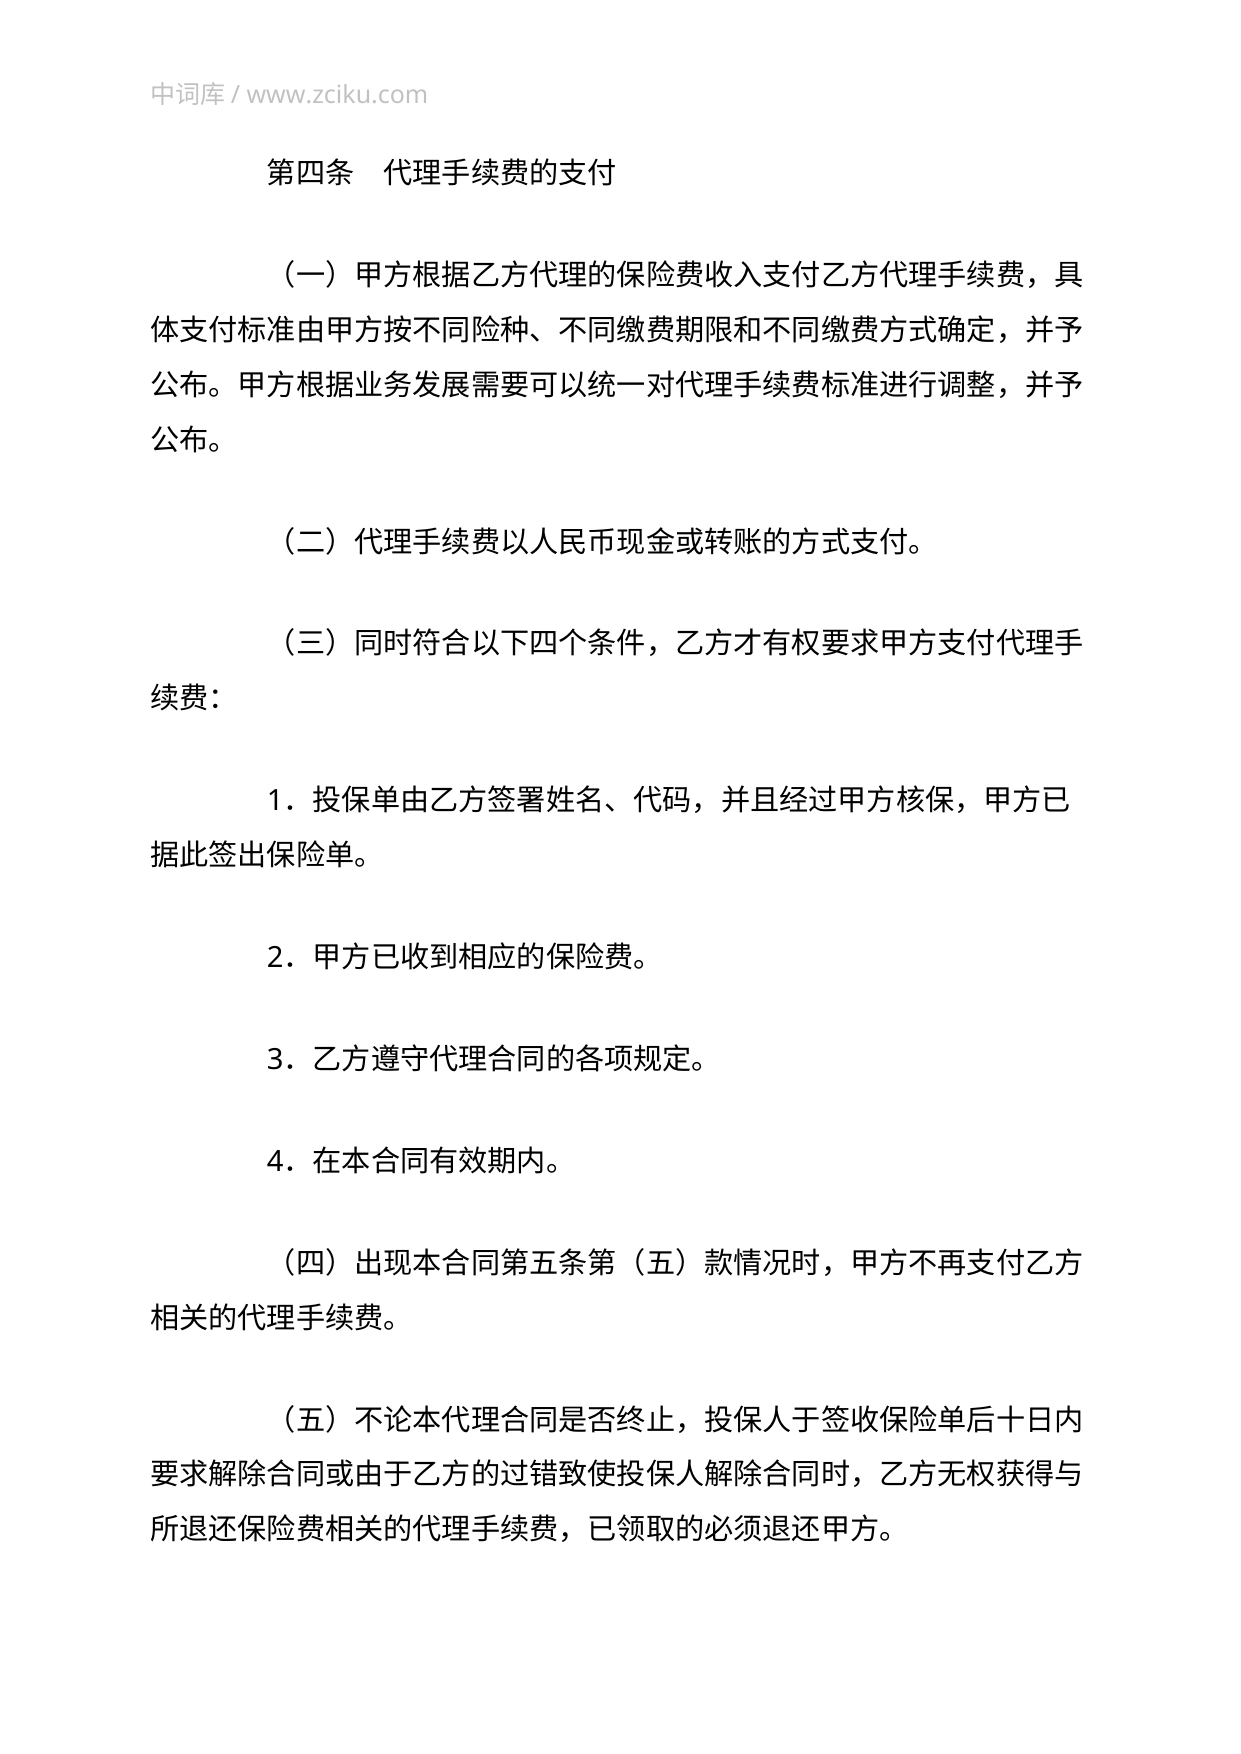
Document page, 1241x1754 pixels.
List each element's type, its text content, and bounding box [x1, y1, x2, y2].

text 4．在本合同有效期内。 [150, 1137, 1090, 1180]
text （三）同时符合以下四个条件，乙方才有权要求甲方支付代理手续费： [150, 620, 1090, 717]
text （一）甲方根据乙方代理的保险费收入支付乙方代理手续费，具体支付标准由甲方按不同险种、不同缴费期限和不同缴费方式确定，并予公布。甲方根据业务发展需要可以统一对代理手续费标准进行调整，并予公布。 [150, 252, 1090, 459]
text （四）出现本合同第五条第（五）款情况时，甲方不再支付乙方相关的代理手续费。 [150, 1239, 1090, 1337]
text （二）代理手续费以人民币现金或转账的方式支付。 [150, 518, 1090, 561]
text 第四条 代理手续费的支付 [150, 150, 1090, 192]
text 2．甲方已收到相应的保险费。 [150, 933, 1090, 976]
text 3．乙方遵守代理合同的各项规定。 [150, 1035, 1090, 1078]
text 1．投保单由乙方签署姓名、代码，并且经过甲方核保，甲方已据此签出保险单。 [150, 777, 1090, 874]
text （五）不论本代理合同是否终止，投保人于签收保险单后十日内要求解除合同或由于乙方的过错致使投保人解除合同时，乙方无权获得与所退还保险费相关的代理手续费，已领取的必须退还甲方。 [150, 1396, 1090, 1548]
